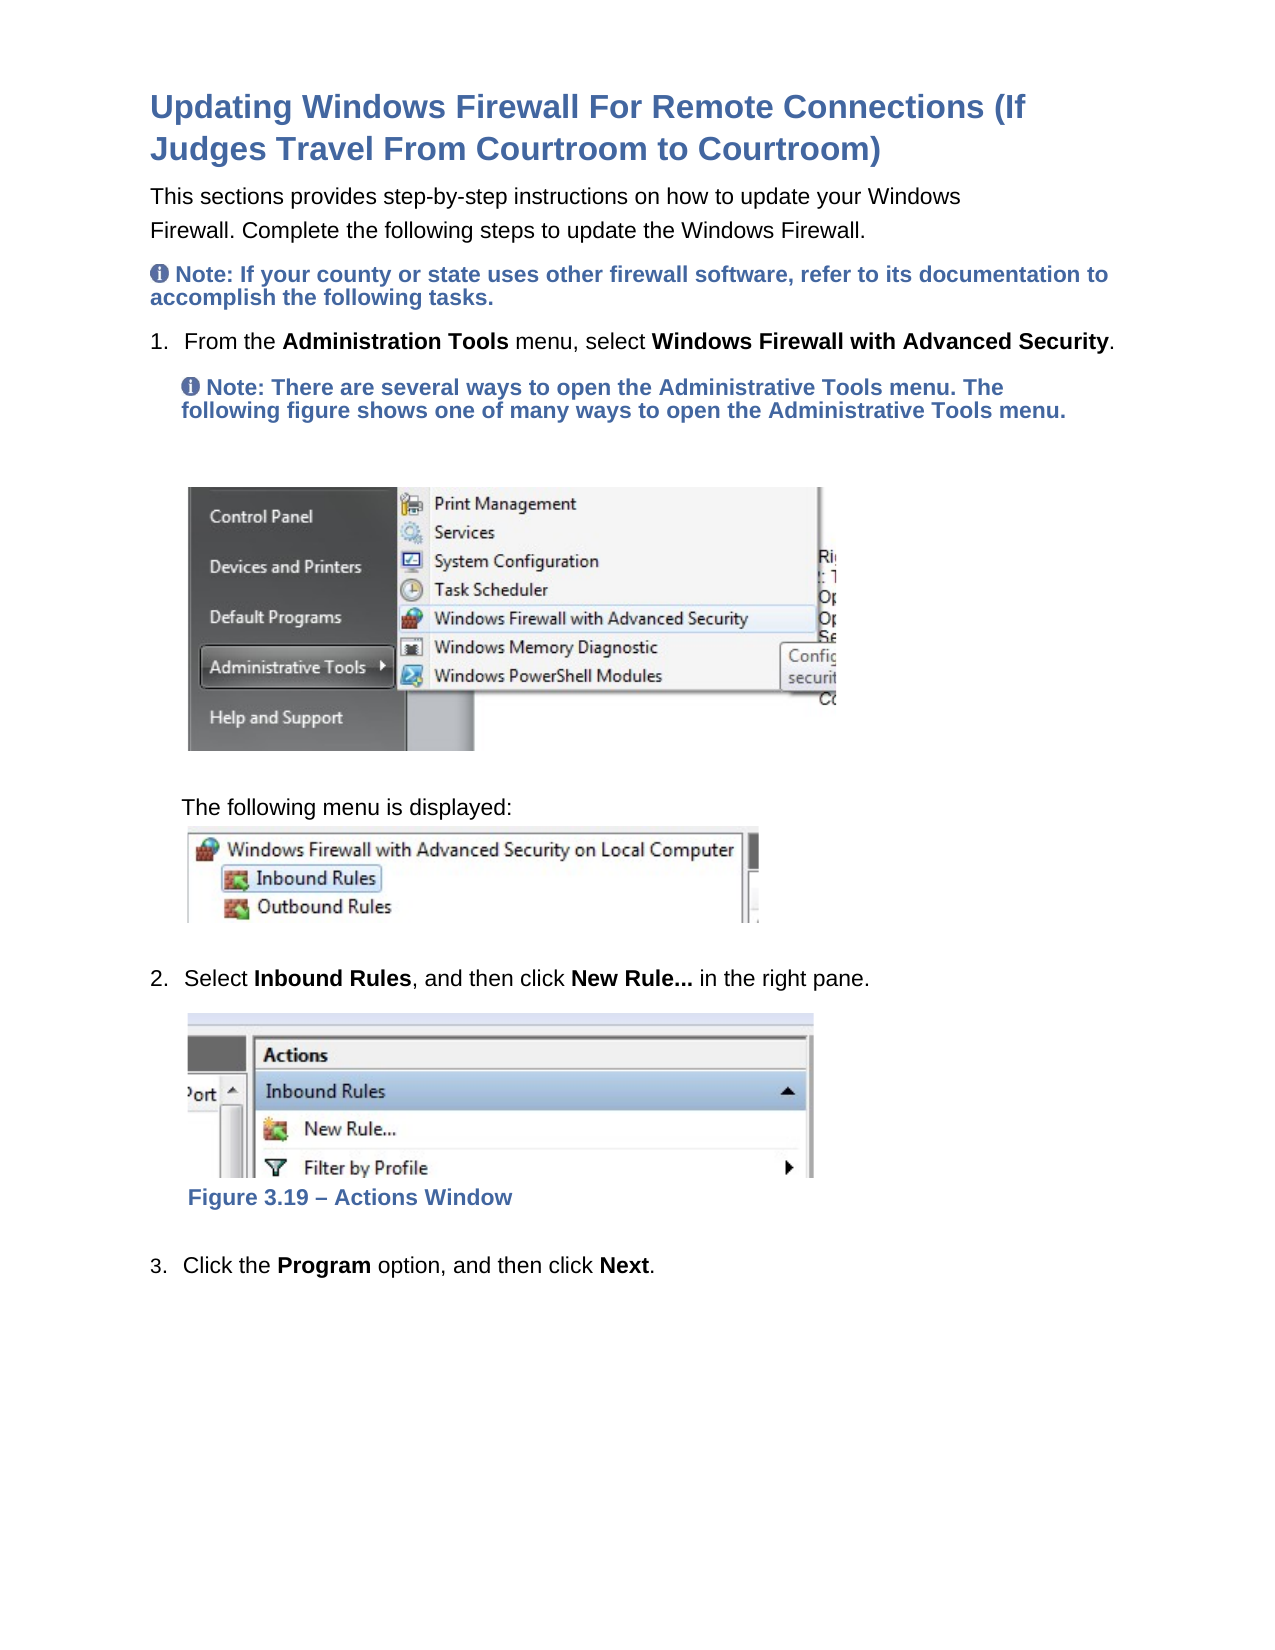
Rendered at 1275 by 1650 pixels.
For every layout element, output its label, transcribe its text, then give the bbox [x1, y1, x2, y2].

picture [187, 487, 837, 751]
text This sections provides step-by-step instructions on how to update your Windows Firewall. Complete the following steps to update the Windows Firewall. [150, 183, 961, 243]
picture [150, 264, 169, 283]
text Figure 3.19 – Actions Window [188, 1184, 1137, 1210]
text The following menu is displayed: [181, 793, 1137, 820]
picture [187, 826, 759, 923]
text Updating Windows Firewall For Remote Connections (If Judges Travel From Courtroom to Courtroom) [150, 87, 1137, 167]
text 1. From the Administration Tools menu, select Windows Firewall with Advanced Security. [150, 328, 1137, 354]
text Note: There are several ways to open the Administrative Tools menu. The following figure shows one of many ways to open the Administrative Tools menu. [181, 377, 1075, 423]
text 3. Click the Program option, and then click Next. [150, 1252, 1137, 1279]
picture [187, 1013, 814, 1178]
text 2. Select Inbound Rules, and then click New Rule... in the right pane. [150, 965, 1137, 991]
picture [181, 377, 200, 396]
text Note: If your county or state uses other firewall software, refer to its documentation to accomplish the following tasks. [150, 264, 1127, 310]
